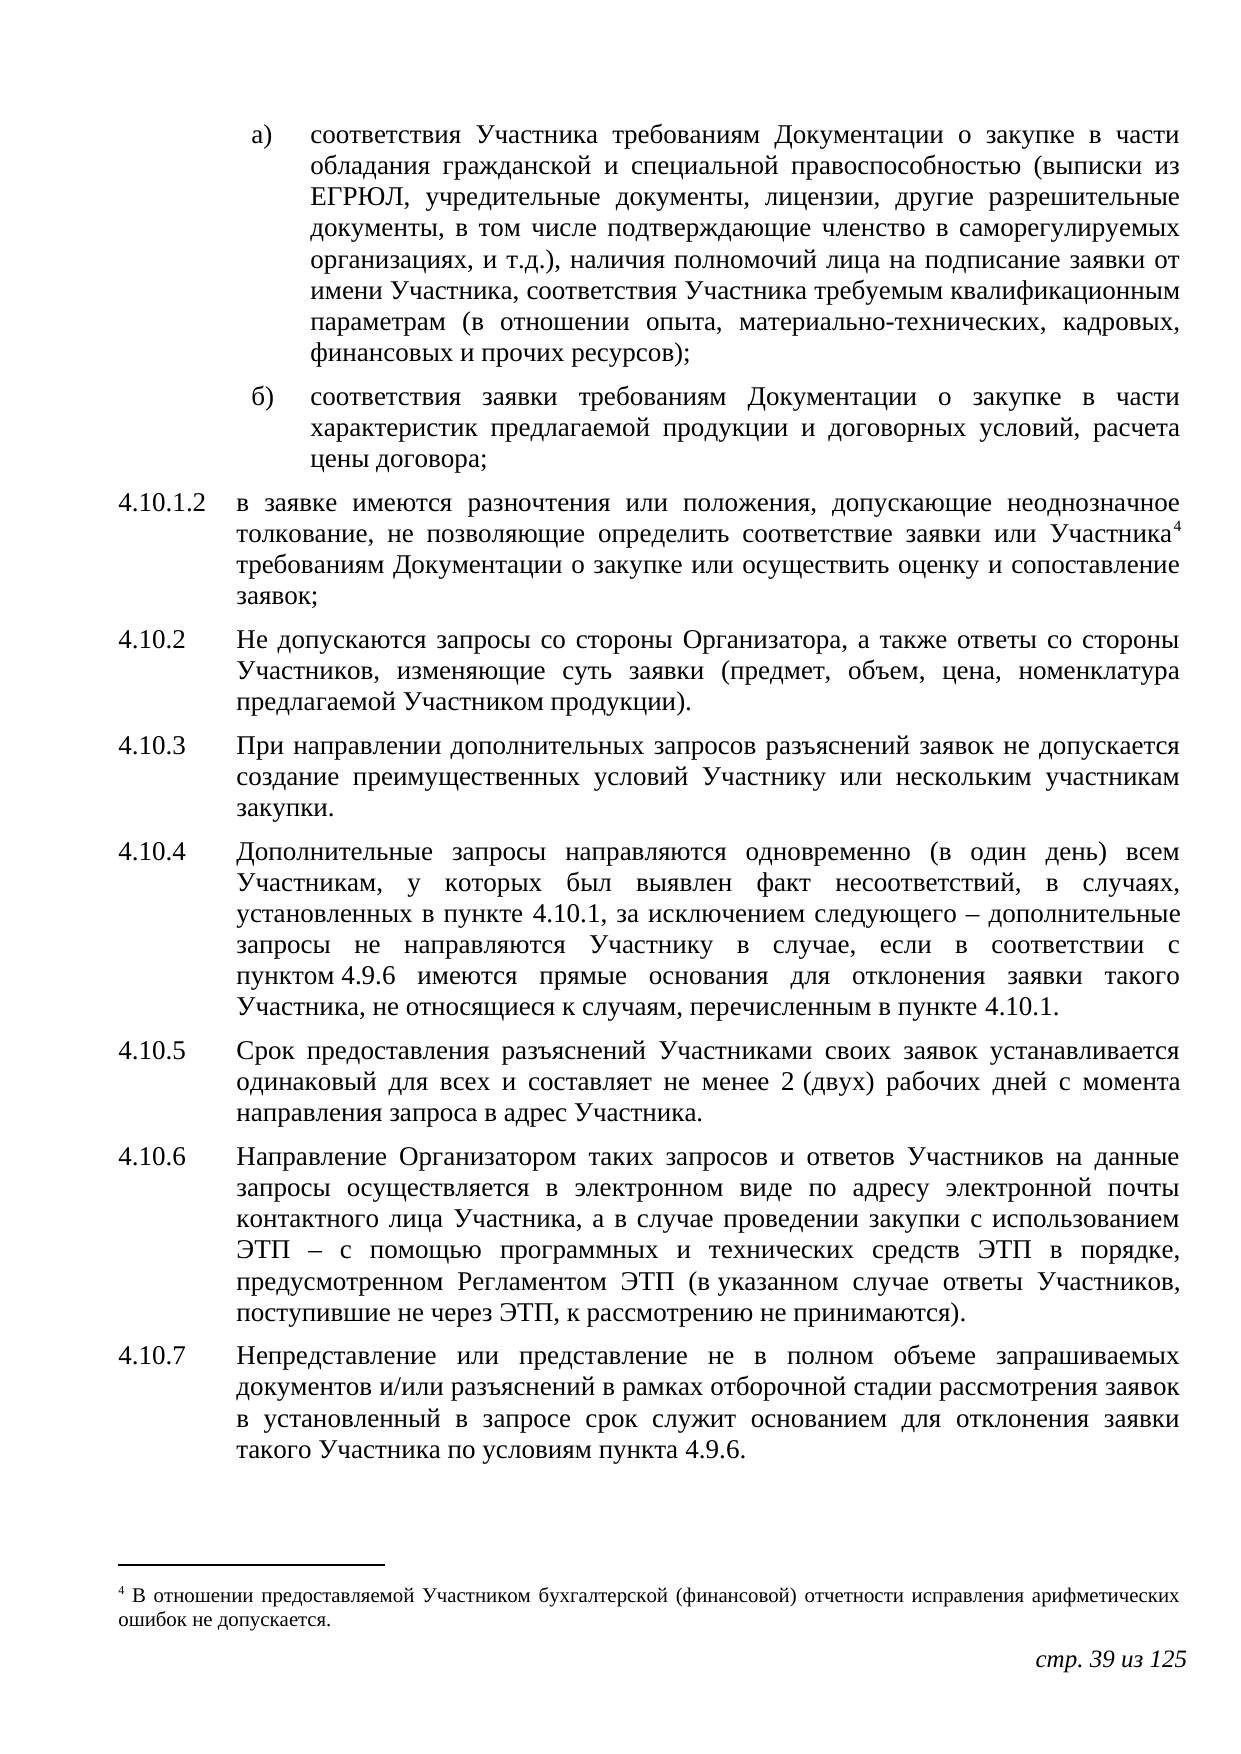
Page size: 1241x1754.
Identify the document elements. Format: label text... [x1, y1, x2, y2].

text соответствия Участника требованиям Документации о закупке в части обладания гражданской и специальной правоспособностью (выписки из ЕГРЮЛ, учредительные документы, лицензии, другие разрешительные документы, в том числе подтверждающие членство в саморегулируемых организациях, и т.д.), наличия полномочий лица на подписание заявки от имени Участника, соответствия Участника требуемым квалификационным параметрам (в отношении опыта, материально-технических, кадровых, финансовых и прочих ресурсов); [251, 118, 1181, 367]
text Дополнительные запросы направляются одновременно (в один день) всем Участникам, у которых был выявлен факт несоответствий, в случаях, установленных в пункте 4.10.1, за исключением следующего – дополнительные запросы не направляются Участнику в случае, если в соответствии с пунктом 4.9.6 имеются прямые основания для отклонения заявки такого Участника, не относящиеся к случаям, перечисленным в пункте 4.10.1. [118, 835, 1181, 1022]
text соответствия заявки требованиям Документации о закупке в части характеристик предлагаемой продукции и договорных условий, расчета цены договора; [251, 380, 1181, 473]
text При направлении дополнительных запросов разъяснений заявок не допускается создание преимущественных условий Участнику или нескольким участникам закупки. [118, 729, 1181, 822]
text Направление Организатором таких запросов и ответов Участников на данные запросы осуществляется в электронном виде по адресу электронной почты контактного лица Участника, а в случае проведении закупки с использованием ЭТП – с помощью программных и технических средств ЭТП в порядке, предусмотренном Регламентом ЭТП (в указанном случае ответы Участников, поступившие не через ЭТП, к рассмотрению не принимаются). [118, 1140, 1181, 1327]
text Не допускаются запросы со стороны Организатора, а также ответы со стороны Участников, изменяющие суть заявки (предмет, объем, цена, номенклатура предлагаемой Участником продукции). [118, 623, 1181, 716]
text Непредставление или представление не в полном объеме запрашиваемых документов и/или разъяснений в рамках отборочной стадии рассмотрения заявок в установленный в запросе срок служит основанием для отклонения заявки такого Участника по условиям пункта 4.9.6. [118, 1339, 1181, 1464]
text Срок предоставления разъяснений Участниками своих заявок устанавливается одинаковый для всех и составляет не менее 2 (двух) рабочих дней с момента направления запроса в адрес Участника. [118, 1034, 1181, 1127]
list в заявке имеются разночтения или положения, допускающие неоднозначное толкование, не позволяющие определить соответствие заявки или Участника требованиям Документации о закупке или осуществить оценку и сопоставление заявок; [118, 486, 1181, 610]
